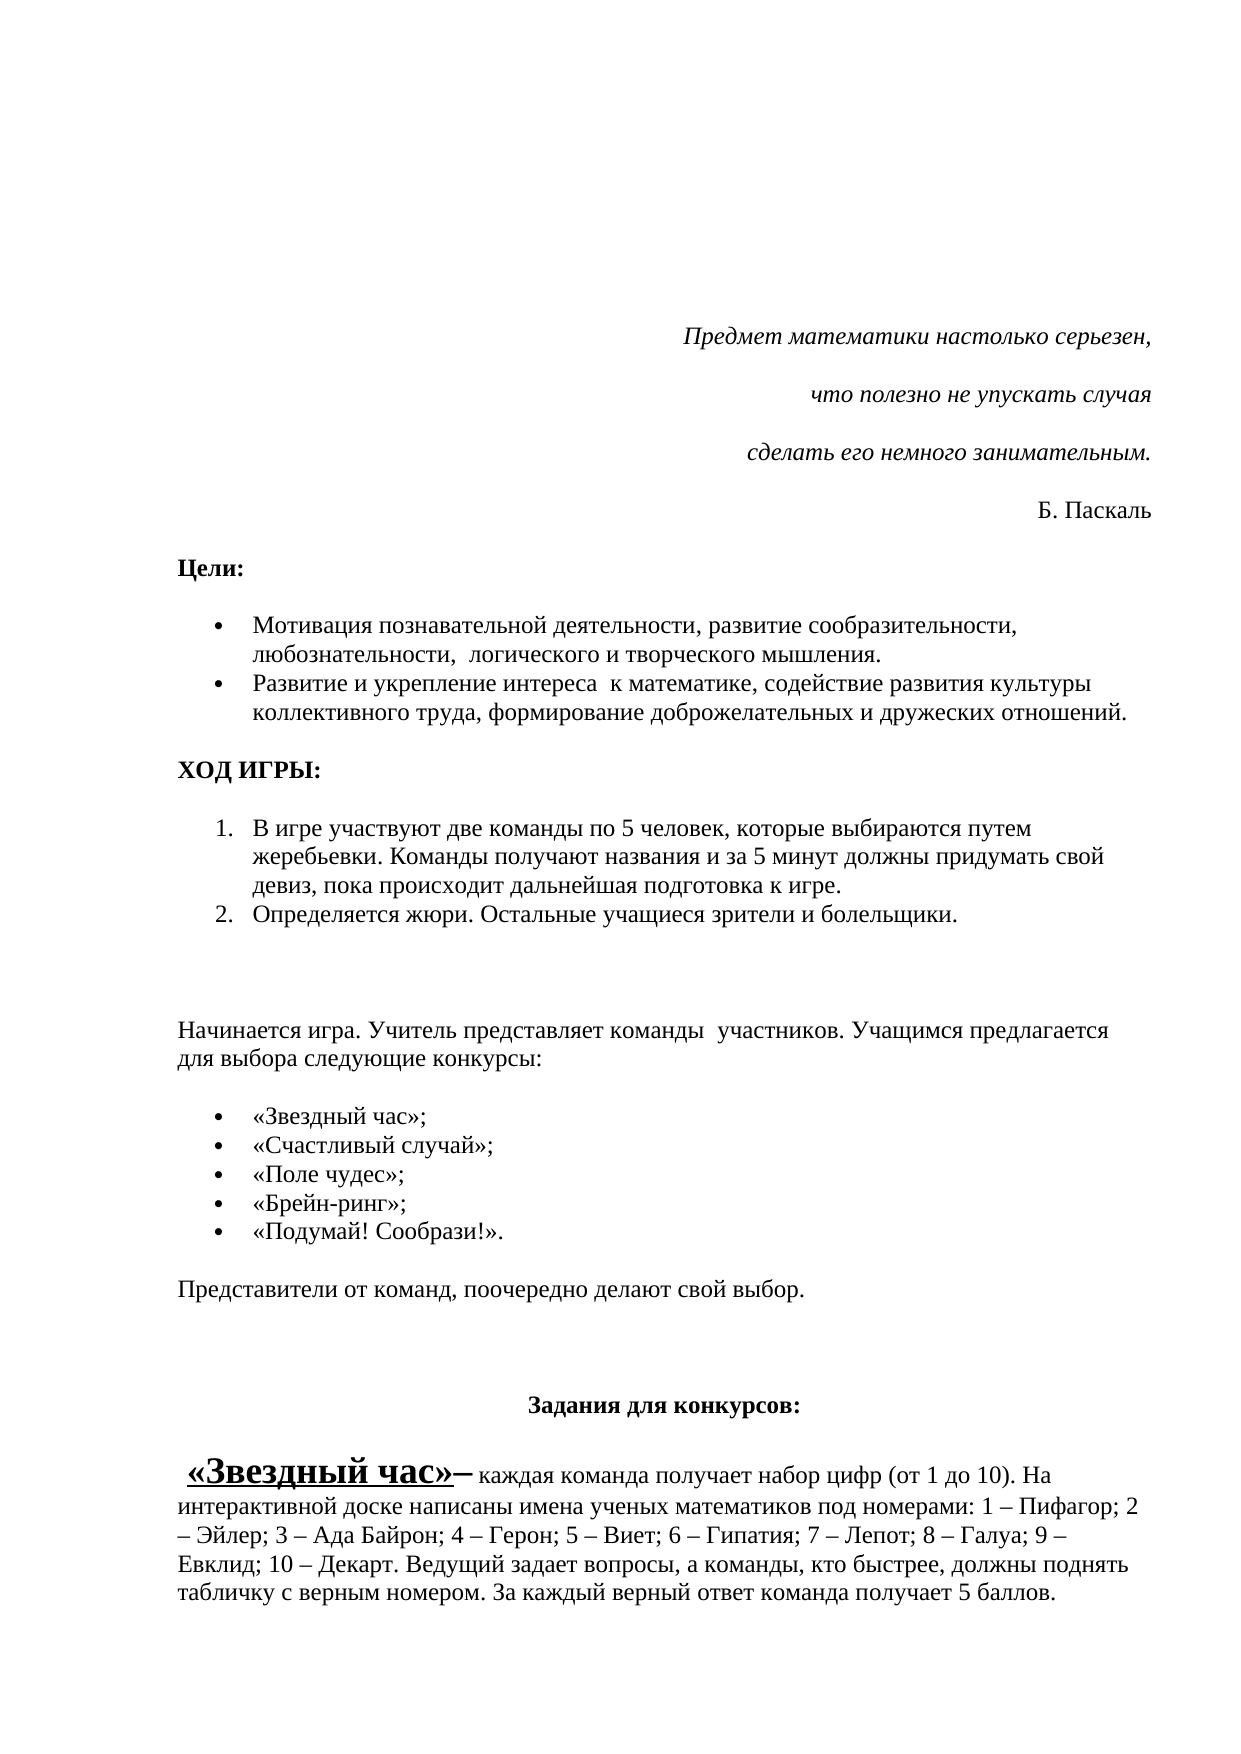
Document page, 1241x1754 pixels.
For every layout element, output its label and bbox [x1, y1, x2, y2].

table_header [177, 118, 1152, 1635]
